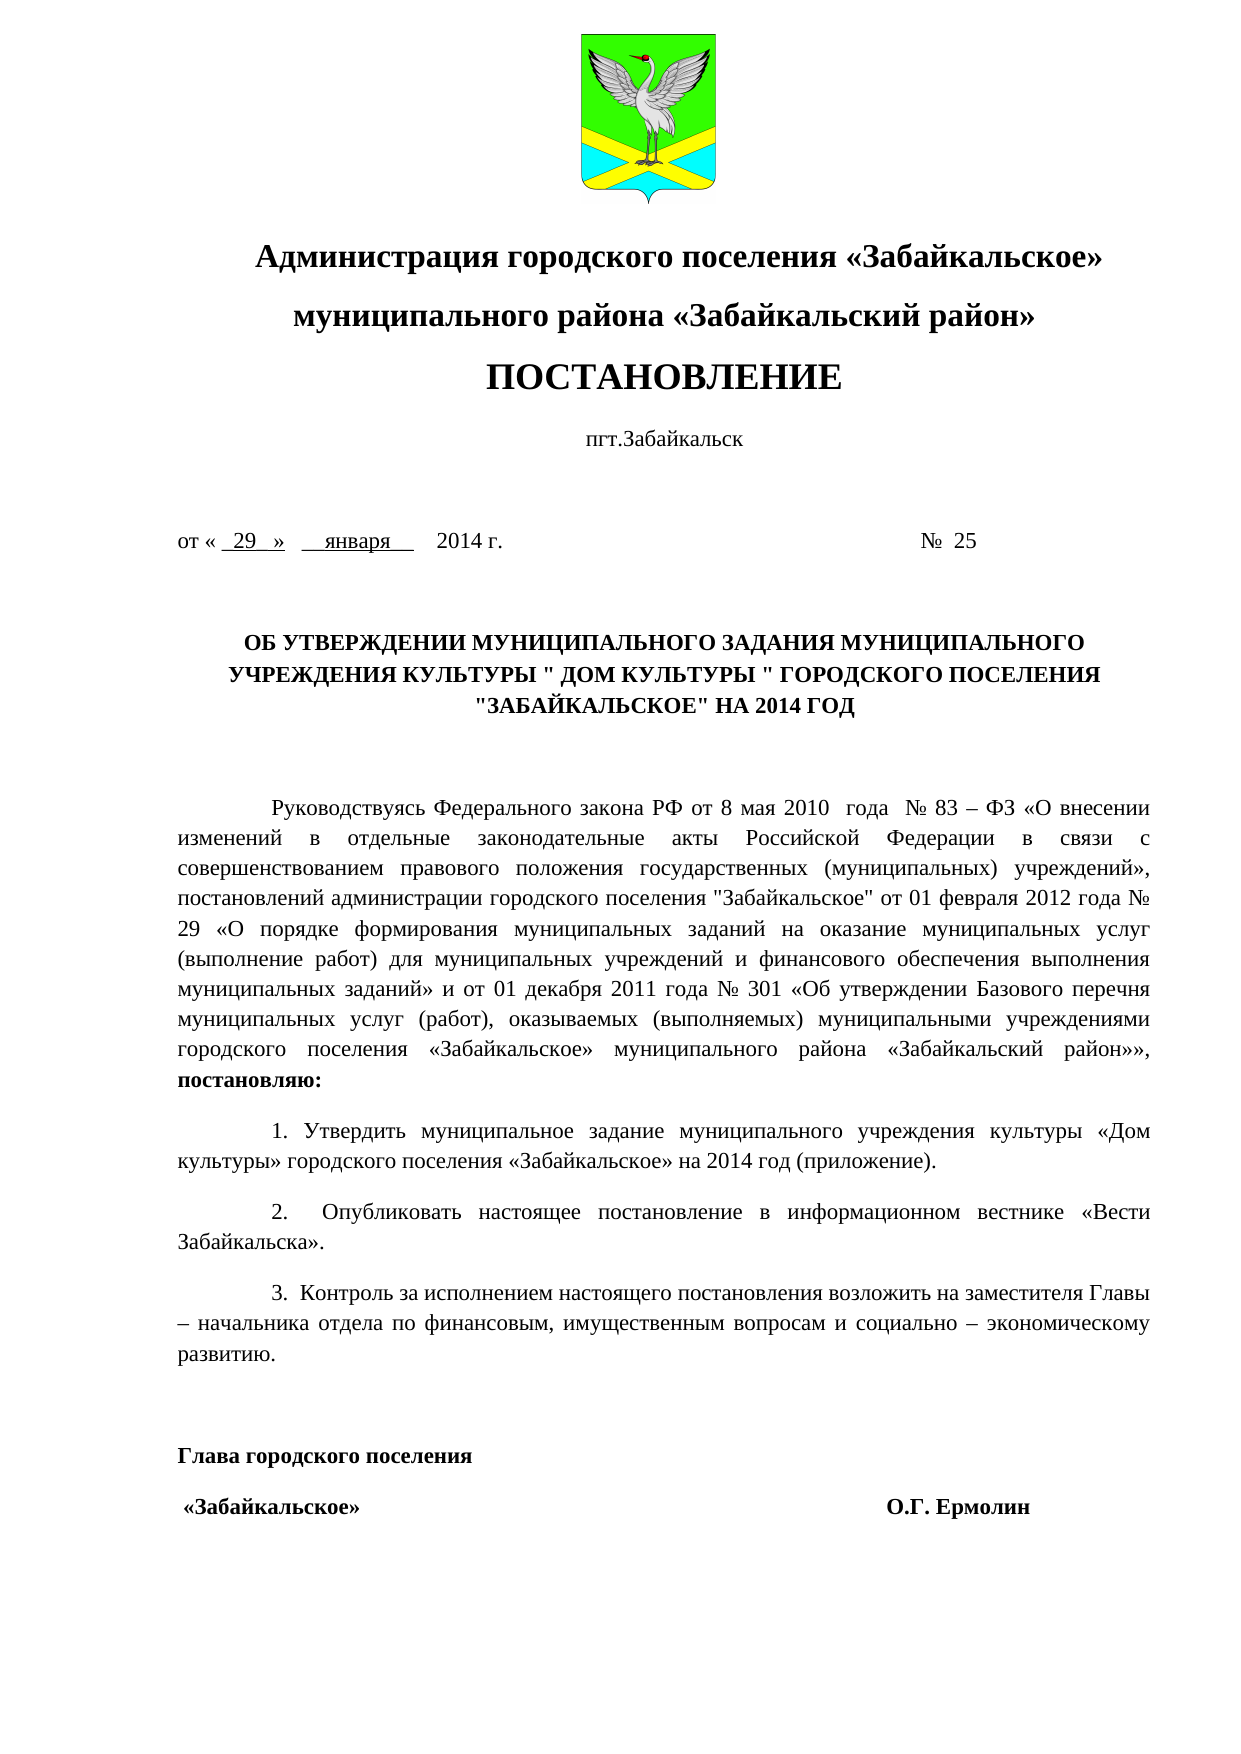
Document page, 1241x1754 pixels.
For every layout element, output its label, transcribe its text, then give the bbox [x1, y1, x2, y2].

text пгт.Забайкальск [177, 425, 1152, 452]
text от « _29_ » __января__ 2014 г. № 25 [177, 527, 1152, 554]
text «Забайкальское» О.Г. Ермолин [177, 1493, 1152, 1519]
text 2. Опубликовать настоящее постановление в информационном вестнике «Вести Забайкальска». [177, 1198, 1152, 1254]
text 1. Утвердить муниципальное задание муниципального учреждения культуры «Дом культуры» городского поселения «Забайкальское» на 2014 год (приложение). [177, 1117, 1152, 1173]
text ПОСТАНОВЛЕНИЕ [177, 355, 1152, 398]
text Руководствуясь Федерального закона РФ от 8 мая 2010 года № 83 – ФЗ «О внесении изменений в отдельные законодательные акты Российской Федерации в связи с совершенствованием правового положения государственных (муниципальных) учреждений», постановлений администрации городского поселения "Забайкальское" от 01 февраля 2012 года № 29 «О порядке формирования муниципальных заданий на оказание муниципальных услуг (выполнение работ) для муниципальных учреждений и финансового обеспечения выполнения муниципальных заданий» и от 01 декабря 2011 года № 301 «Об утверждении Базового перечня муниципальных услуг (работ), оказываемых (выполняемых) муниципальными учреждениями городского поселения «Забайкальское» муниципального района «Забайкальский район»», постановляю: [177, 794, 1152, 1092]
text муниципального района «Забайкальский район» [177, 296, 1152, 334]
picture [581, 34, 716, 204]
text Администрация городского поселения «Забайкальское» [207, 236, 1152, 275]
text Глава городского поселения [177, 1442, 1152, 1468]
text ОБ УТВЕРЖДЕНИИ МУНИЦИПАЛЬНОГО ЗАДАНИЯ МУНИЦИПАЛЬНОГО УЧРЕЖДЕНИЯ КУЛЬТУРЫ " ДОМ КУЛЬТУРЫ " ГОРОДСКОГО ПОСЕЛЕНИЯ "ЗАБАЙКАЛЬСКОЕ" НА 2014 ГОД [177, 629, 1152, 718]
text 3. Контроль за исполнением настоящего постановления возложить на заместителя Главы – начальника отдела по финансовым, имущественным вопросам и социально – экономическому развитию. [177, 1279, 1152, 1366]
